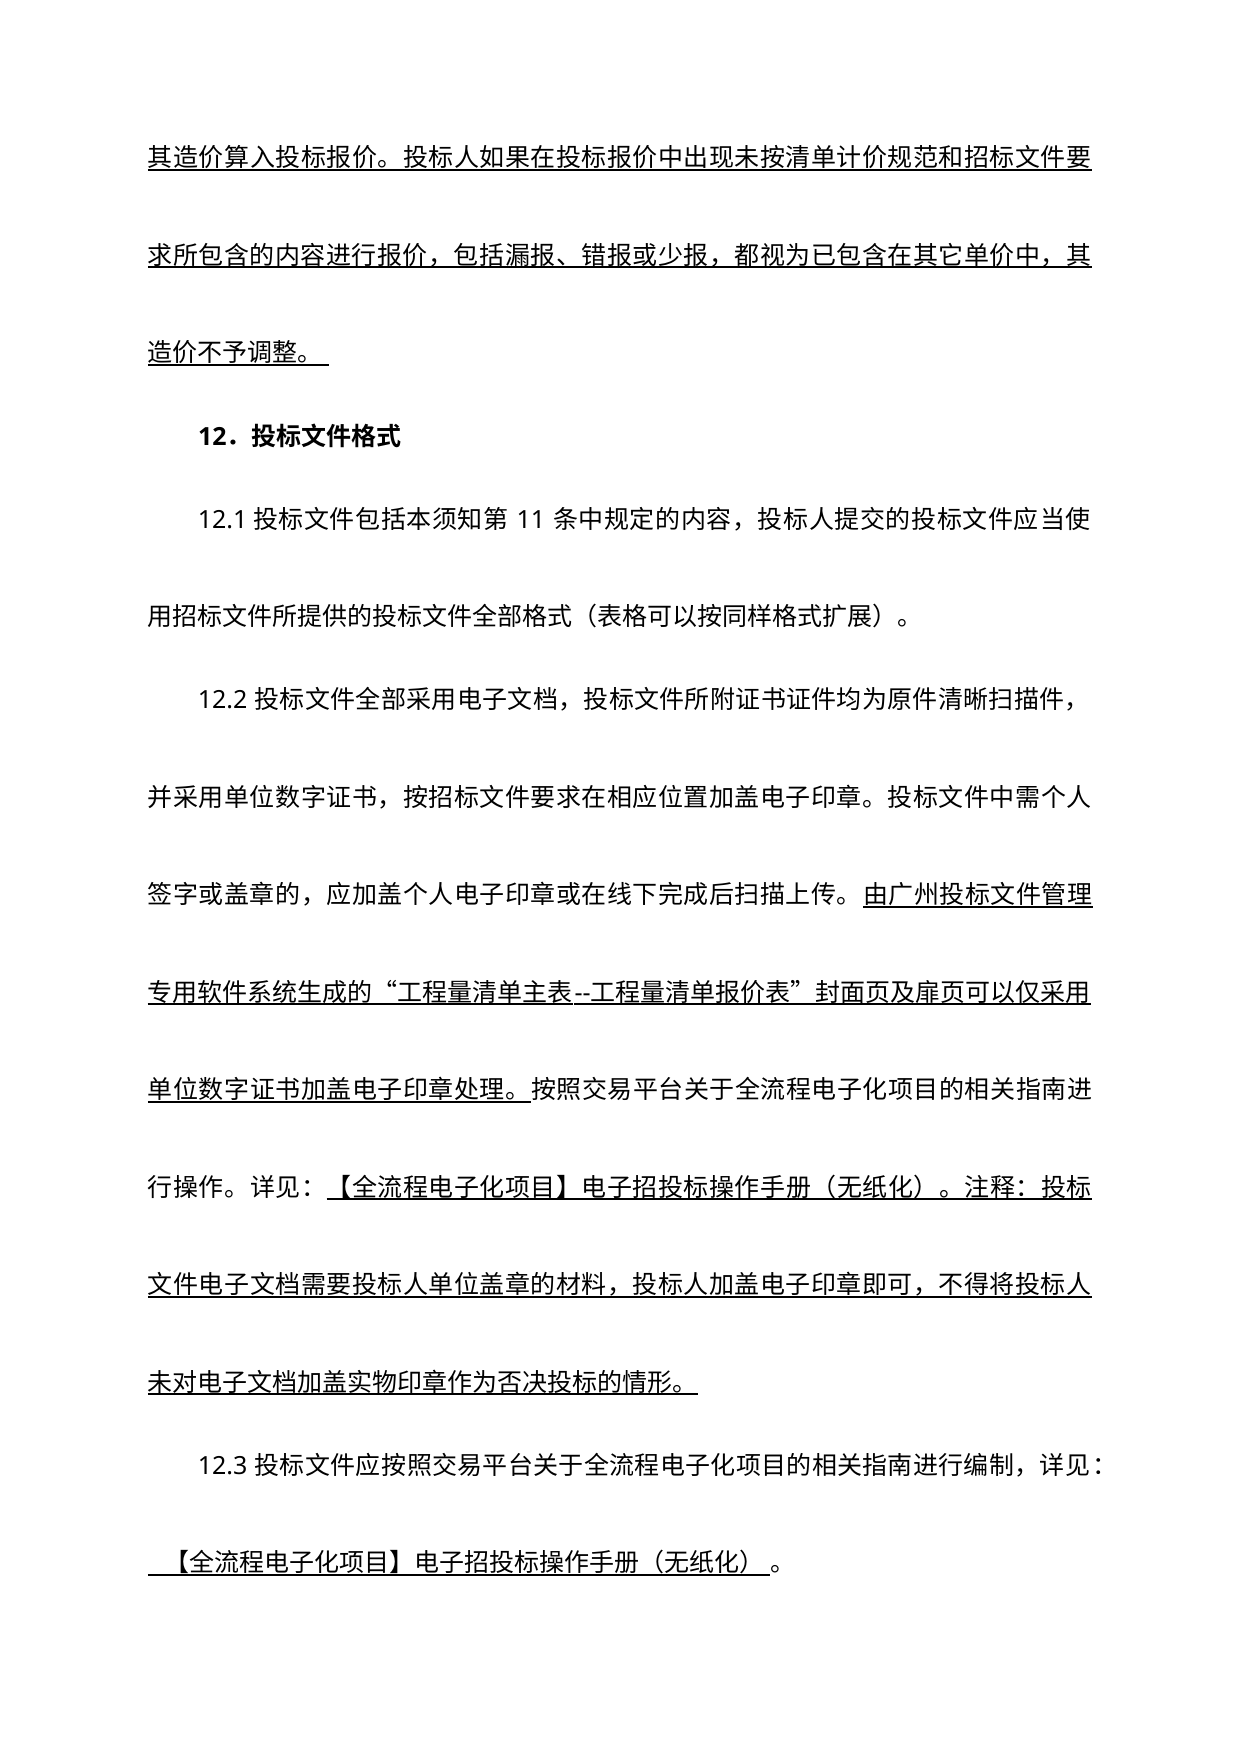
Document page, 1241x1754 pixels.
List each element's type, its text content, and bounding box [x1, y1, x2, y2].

text 12.2 投标文件全部采用电子文档，投标文件所附证书证件均为原件清晰扫描件，并采用单位数字证书，按招标文件要求在相应位置加盖电子印章。投标文件中需个人签字或盖章的，应加盖个人电子印章或在线下完成后扫描上传。由广州投标文件管理专用软件系统生成的“工程量清单主表--工程量清单报价表”封面页及扉页可以仅采用单位数字证书加盖电子印章处理。按照交易平台关于全流程电子化项目的相关指南进行操作。详见：【全流程电子化项目】电子招投标操作手册（无纸化）。注释：投标文件电子文档需要投标人单位盖章的材料，投标人加盖电子印章即可，不得将投标人未对电子文档加盖实物印章作为否决投标的情形。 [148, 1298, 1092, 1413]
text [148, 123, 1092, 169]
text 12.1投标文件包括本须知第 11 条中规定的内容，投标人提交的投标文件应当使用招标文件所提供的投标文件全部格式（表格可以按同样格式扩展）。 [148, 485, 1092, 647]
text 12.2 投标文件全部采用电子文档，投标文件所附证书证件均为原件清晰扫描件，并采用单位数字证书，按招标文件要求在相应位置加盖电子印章。投标文件中需个人签字或盖章的，应加盖个人电子印章或在线下完成后扫描上传。由广州投标文件管理专用软件系统生成的“工程量清单主表--工程量清单报价表”封面页及扉页可以仅采用单位数字证书加盖电子印章处理。按照交易平台关于全流程电子化项目的相关指南进行操作。详见：【全流程电子化项目】电子招投标操作手册（无纸化）。注释：投标文件电子文档需要投标人单位盖章的材料，投标人加盖电子印章即可，不得将投标人未对电子文档加盖实物印章作为否决投标的情形。 [148, 665, 1092, 1296]
text 12.3 投标文件应按照交易平台关于全流程电子化项目的相关指南进行编制，详见： 【全流程电子化项目】电子招投标操作手册（无纸化） 。 [148, 1431, 1092, 1593]
text 12．投标文件格式 [148, 402, 1092, 467]
